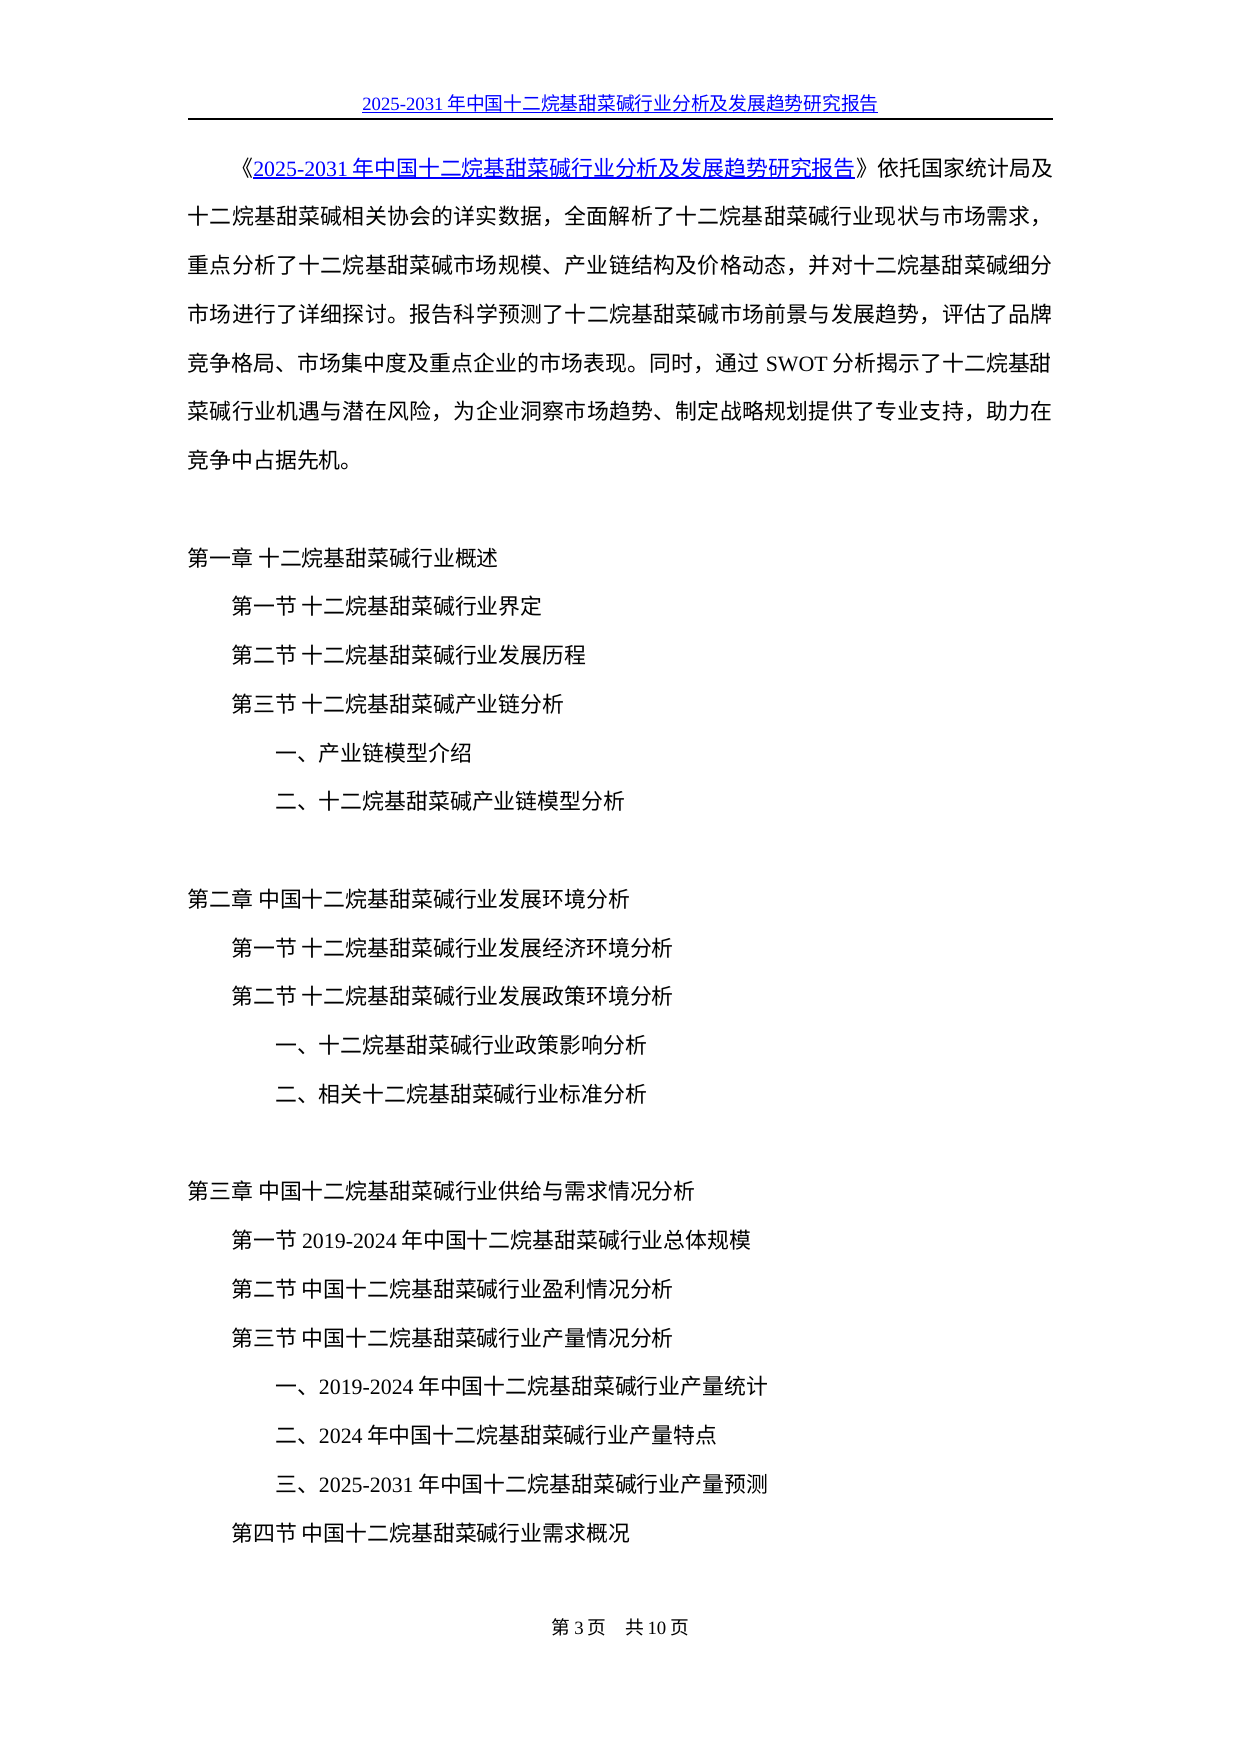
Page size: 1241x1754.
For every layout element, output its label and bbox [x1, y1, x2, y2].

text [187, 150, 1053, 1548]
